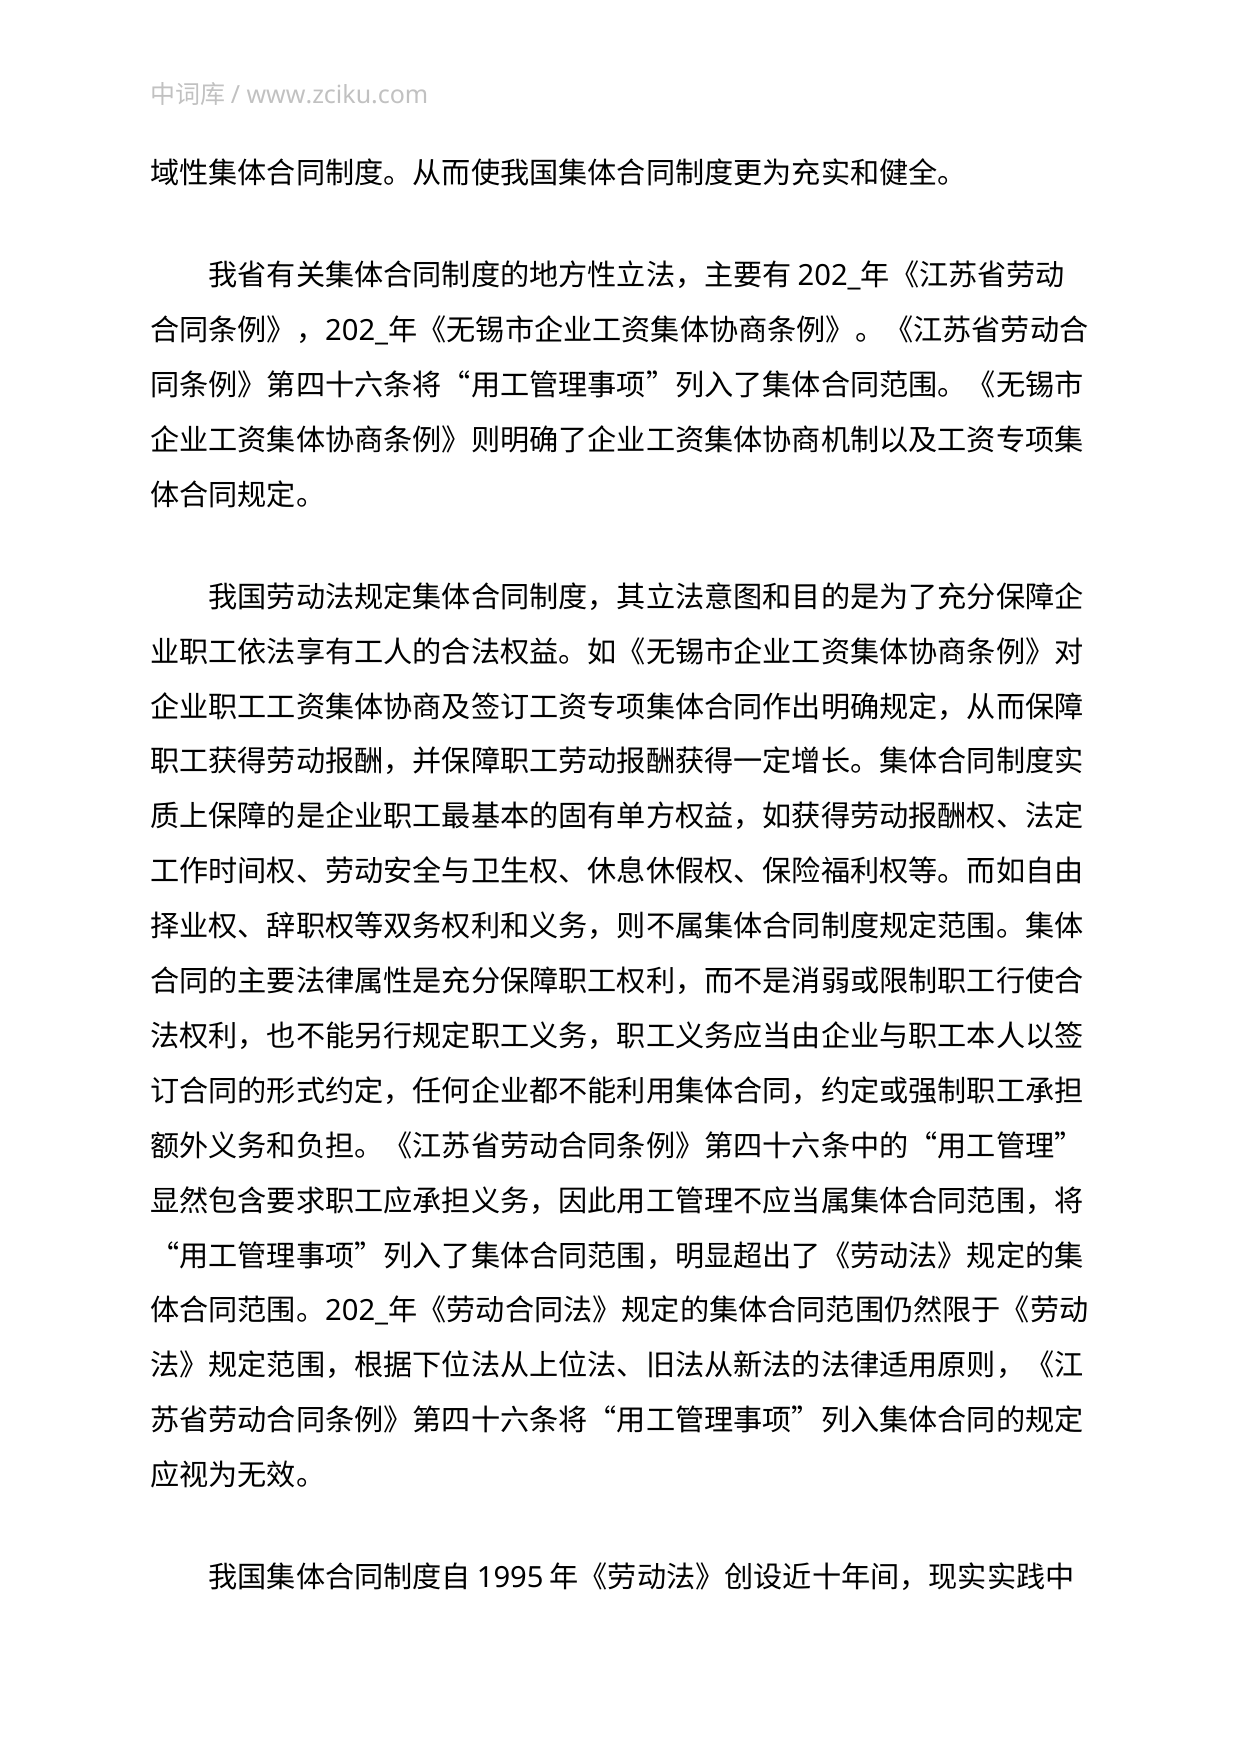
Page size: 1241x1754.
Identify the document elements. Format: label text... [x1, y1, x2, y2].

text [150, 150, 1090, 192]
text 我国劳动法规定集体合同制度，其立法意图和目的是为了充分保障企业职工依法享有工人的合法权益。如《无锡市企业工资集体协商条例》对企业职工工资集体协商及签订工资专项集体合同作出明确规定，从而保障职工获得劳动报酬，并保障职工劳动报酬获得一定增长。集体合同制度实质上保障的是企业职工最基本的固有单方权益，如获得劳动报酬权、法定工作时间权、劳动安全与卫生权、休息休假权、保险福利权等。而如自由择业权、辞职权等双务权利和义务，则不属集体合同制度规定范围。集体合同的主要法律属性是充分保障职工权利，而不是消弱或限制职工行使合法权利，也不能另行规定职工义务，职工义务应当由企业与职工本人以签订合同的形式约定，任何企业都不能利用集体合同，约定或强制职工承担额外义务和负担。《江苏省劳动合同条例》第四十六条中的“用工管理”显然包含要求职工应承担义务，因此用工管理不应当属集体合同范围，将“用工管理事项”列入了集体合同范围，明显超出了《劳动法》规定的集体合同范围。202_年《劳动合同法》规定的集体合同范围仍然限于《劳动法》规定范围，根据下位法从上位法、旧法从新法的法律适用原则，《江苏省劳动合同条例》第四十六条将“用工管理事项”列入集体合同的规定应视为无效。 [150, 573, 1090, 1494]
text 我省有关集体合同制度的地方性立法，主要有202_年《江苏省劳动合同条例》，202_年《无锡市企业工资集体协商条例》。《江苏省劳动合同条例》第四十六条将“用工管理事项”列入了集体合同范围。《无锡市企业工资集体协商条例》则明确了企业工资集体协商机制以及工资专项集体合同规定。 [150, 252, 1090, 514]
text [150, 1553, 1090, 1596]
